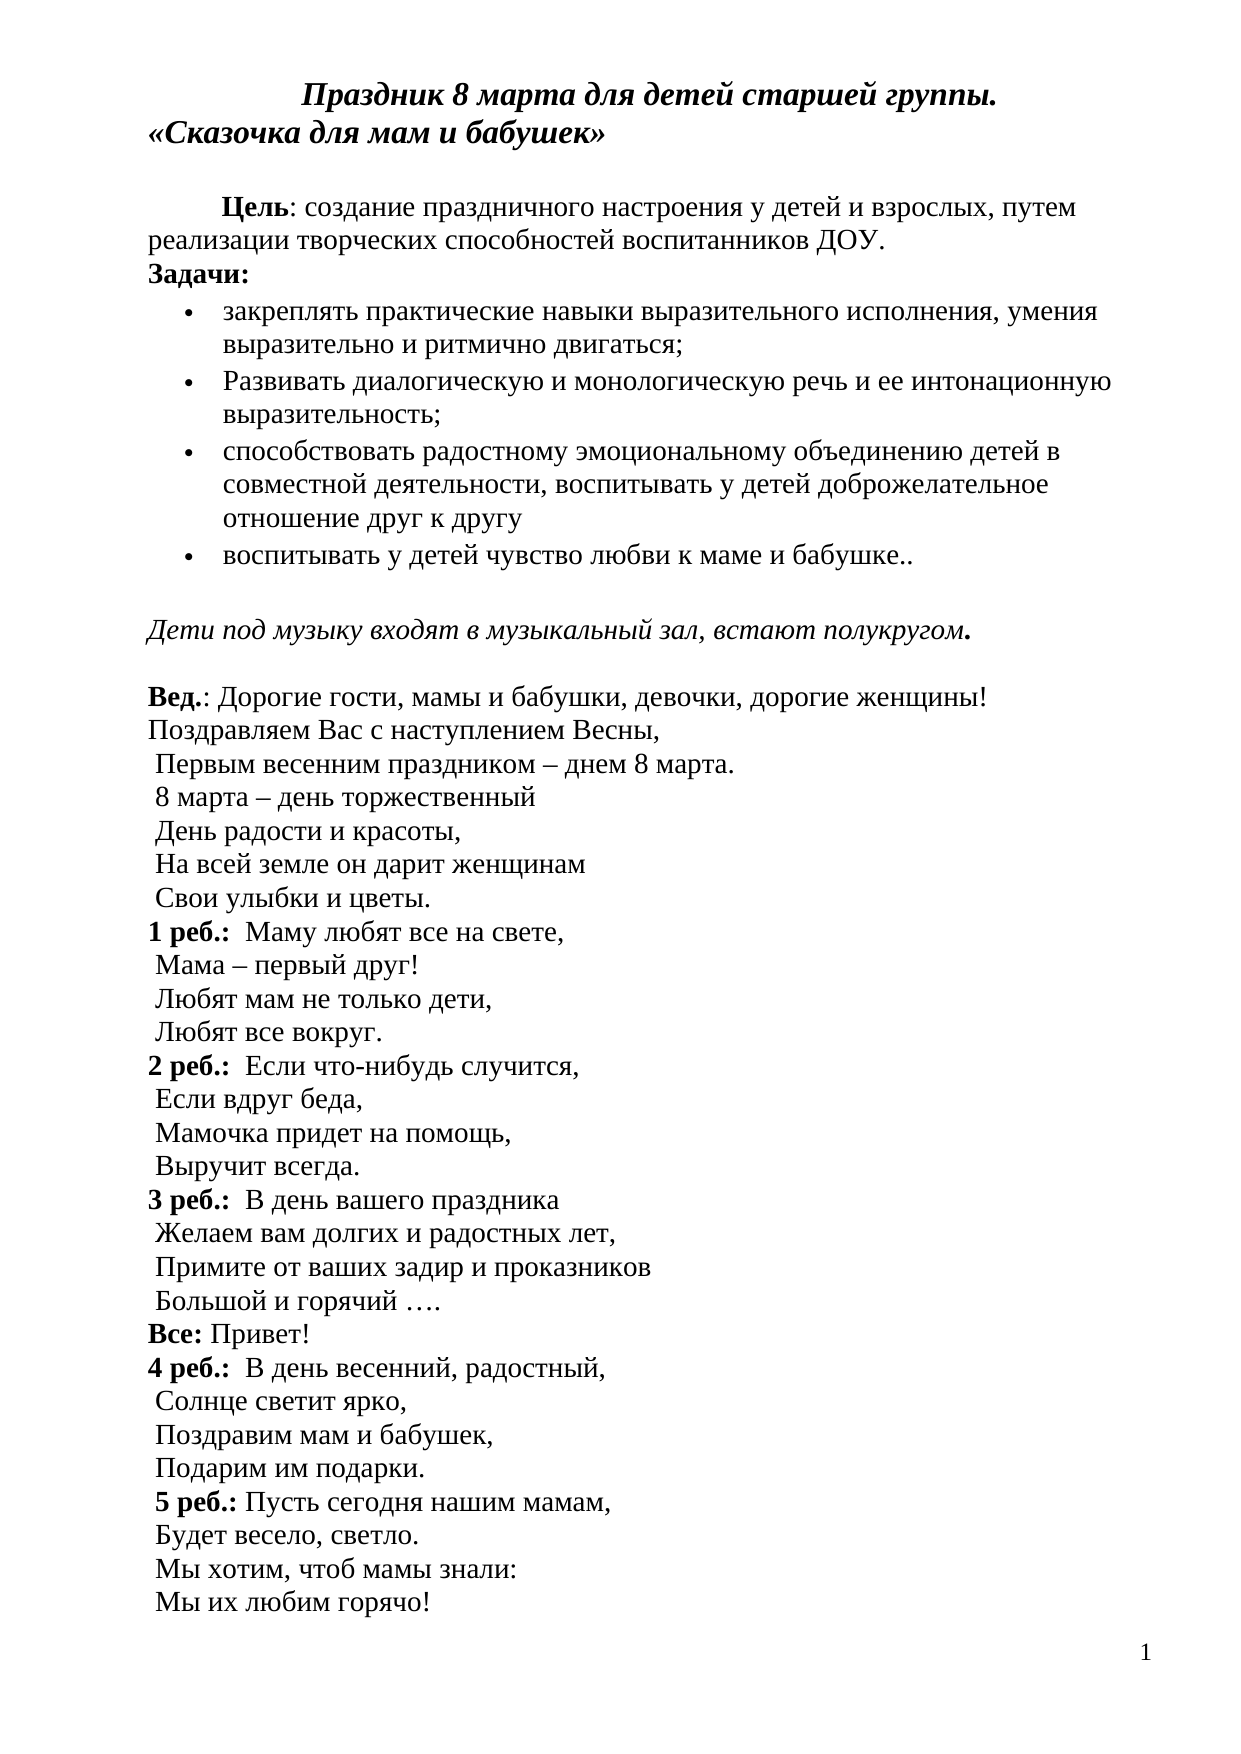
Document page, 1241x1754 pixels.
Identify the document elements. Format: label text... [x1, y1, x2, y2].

text Мы хотим, чтоб мамы знали: [148, 1551, 1152, 1584]
text Вед.: Дорогие гости, мамы и бабушки, девочки, дорогие женщины! Поздравляем Вас с наступлением Весны, [148, 679, 1152, 746]
text Праздник 8 марта для детей старшей группы. [148, 74, 1152, 112]
text 8 марта – день торжественный [148, 779, 1152, 813]
text «Сказочка для мам и бабушек» [148, 112, 1152, 151]
text Все: Привет! [148, 1316, 1152, 1350]
text Любят мам не только дети, [148, 981, 1152, 1014]
text Первым весенним праздником – днем 8 марта. [148, 746, 1152, 779]
text 5 реб.: Пусть сегодня нашим мамам, [148, 1484, 1152, 1517]
text 1 реб.: Маму любят все на свете, [148, 914, 1152, 947]
text Любят все вокруг. [148, 1014, 1152, 1048]
text Мамочка придет на помощь, [148, 1115, 1152, 1148]
text Будет весело, светло. [148, 1517, 1152, 1551]
text 2 реб.: Если что-нибудь случится, [148, 1048, 1152, 1081]
text День радости и красоты, [148, 813, 1152, 847]
text Желаем вам долгих и радостных лет, [148, 1216, 1152, 1249]
text На всей земле он дарит женщинам [148, 847, 1152, 880]
text Солнце светит ярко, [148, 1383, 1152, 1417]
text Мама – первый друг! [148, 947, 1152, 981]
text Большой и горячий …. [148, 1283, 1152, 1316]
text Примите от ваших задир и проказников [148, 1249, 1152, 1283]
list Развивать диалогическую и монологическую речь и ее интонационную выразительность; [185, 363, 1152, 430]
text Если вдруг беда, [148, 1081, 1152, 1115]
text 4 реб.: В день весенний, радостный, [148, 1350, 1152, 1383]
text Цель: создание праздничного настроения у детей и взрослых, путем реализации творческих способностей воспитанников ДОУ. [148, 189, 1152, 256]
list закреплять практические навыки выразительного исполнения, умения выразительно и ритмично двигаться; [185, 293, 1152, 360]
text Выручит всегда. [148, 1148, 1152, 1182]
text Поздравим мам и бабушек, [148, 1417, 1152, 1450]
text Мы их любим горячо! [148, 1584, 1152, 1618]
list воспитывать у детей чувство любви к маме и бабушке.. [185, 537, 1152, 570]
text Дети под музыку входят в музыкальный зал, встают полукругом. [148, 612, 1152, 645]
text 3 реб.: В день вашего праздника [148, 1182, 1152, 1216]
list способствовать радостному эмоциональному объединению детей в совместной деятельности, воспитывать у детей доброжелательное отношение друг к другу [185, 433, 1152, 534]
text Свои улыбки и цветы. [148, 880, 1152, 914]
text Подарим им подарки. [148, 1450, 1152, 1484]
text Задачи: [148, 256, 1152, 289]
